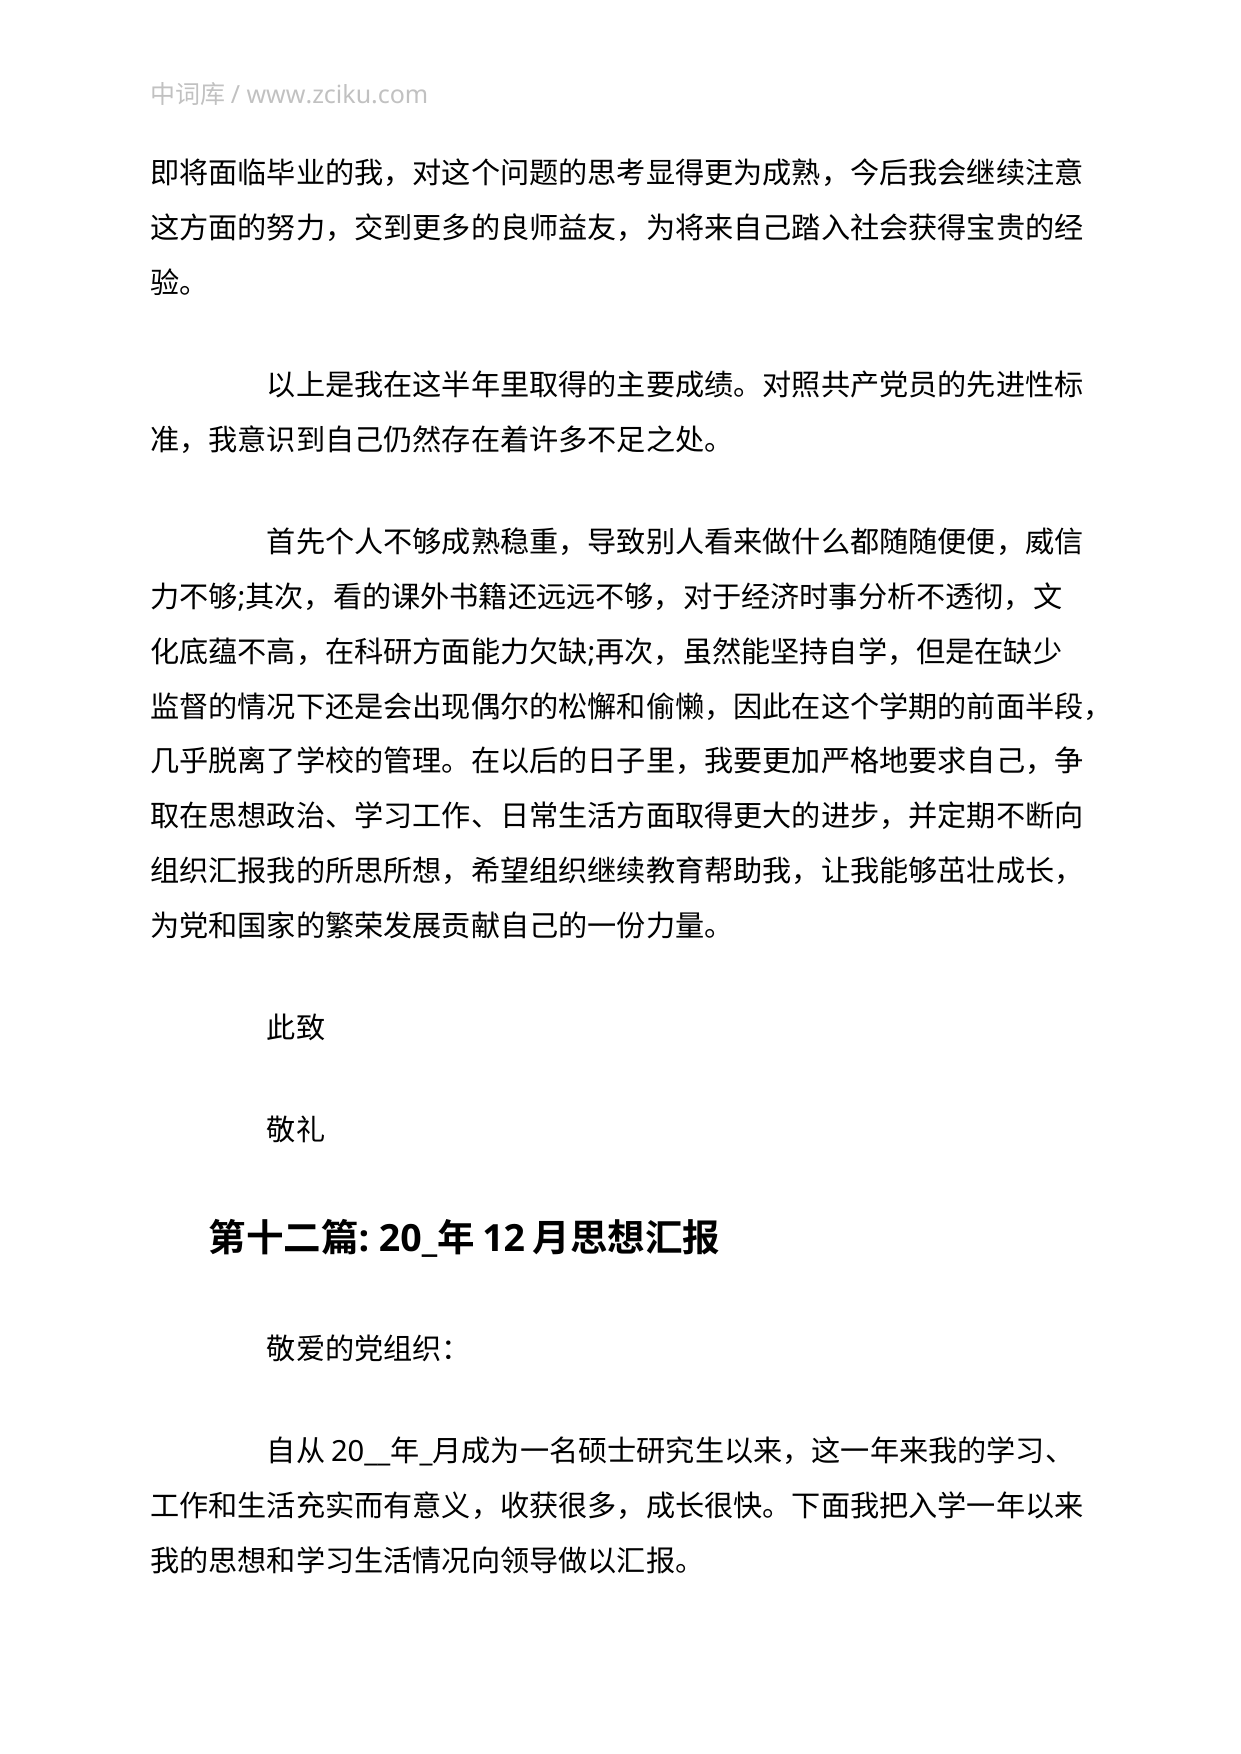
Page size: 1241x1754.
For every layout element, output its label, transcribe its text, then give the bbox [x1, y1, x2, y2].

text 自从20__年_月成为一名硕士研究生以来，这一年来我的学习、工作和生活充实而有意义，收获很多，成长很快。下面我把入学一年以来我的思想和学习生活情况向领导做以汇报。 [150, 1427, 1090, 1579]
text 敬爱的党组织： [150, 1326, 1090, 1368]
text 此致 [150, 1004, 1090, 1047]
text 敬礼 [150, 1106, 1090, 1148]
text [150, 150, 1090, 302]
text 首先个人不够成熟稳重，导致别人看来做什么都随随便便，威信力不够;其次，看的课外书籍还远远不够，对于经济时事分析不透彻，文化底蕴不高，在科研方面能力欠缺;再次，虽然能坚持自学，但是在缺少监督的情况下还是会出现偶尔的松懈和偷懒，因此在这个学期的前面半段，几乎脱离了学校的管理。在以后的日子里，我要更加严格地要求自己，争取在思想政治、学习工作、日常生活方面取得更大的进步，并定期不断向组织汇报我的所思所想，希望组织继续教育帮助我，让我能够茁壮成长，为党和国家的繁荣发展贡献自己的一份力量。 [150, 518, 1090, 945]
text 第十二篇: 20_年12月思想汇报 [150, 1208, 1090, 1262]
text 以上是我在这半年里取得的主要成绩。对照共产党员的先进性标准，我意识到自己仍然存在着许多不足之处。 [150, 362, 1090, 459]
